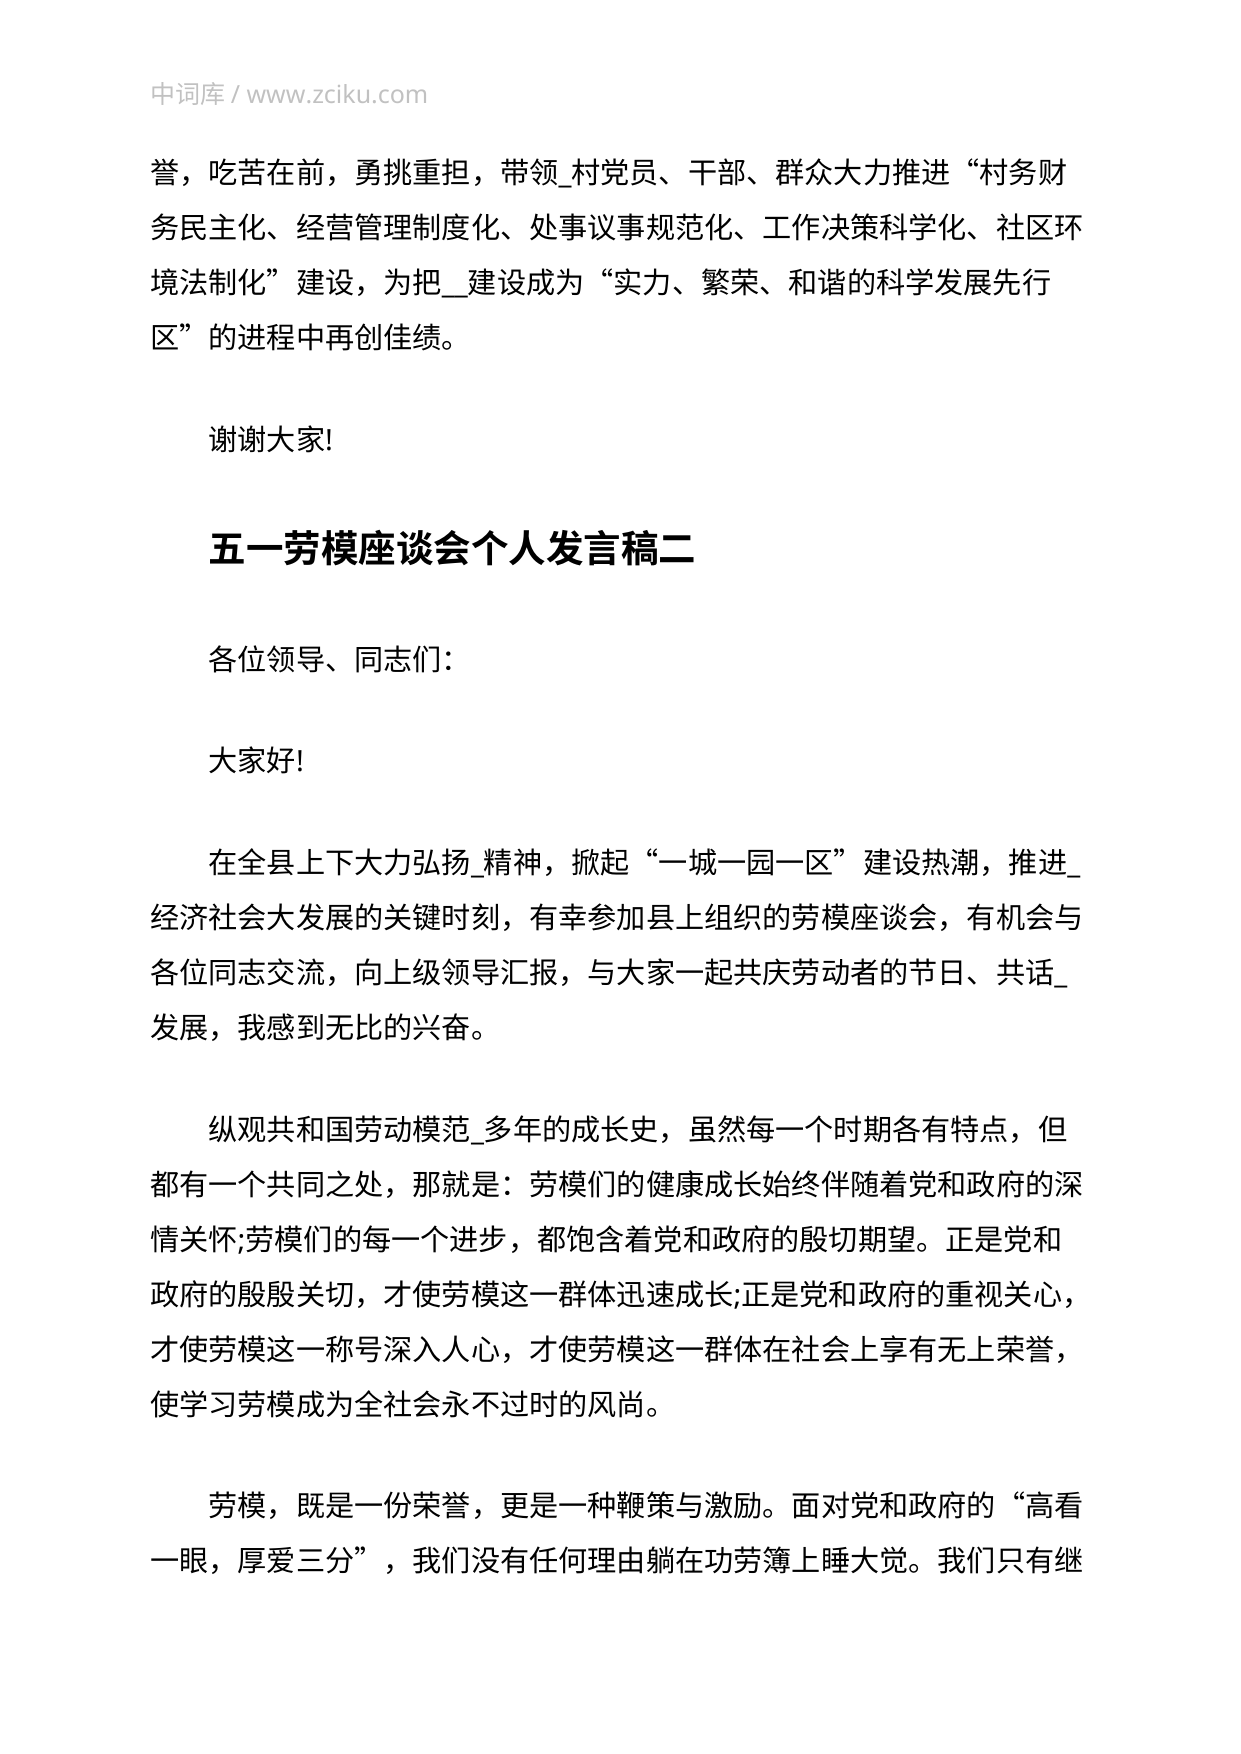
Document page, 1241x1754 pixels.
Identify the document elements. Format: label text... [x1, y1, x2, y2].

text 纵观共和国劳动模范_多年的成长史，虽然每一个时期各有特点，但都有一个共同之处，那就是：劳模们的健康成长始终伴随着党和政府的深情关怀;劳模们的每一个进步，都饱含着党和政府的殷切期望。正是党和政府的殷殷关切，才使劳模这一群体迅速成长;正是党和政府的重视关心，才使劳模这一称号深入人心，才使劳模这一群体在社会上享有无上荣誉，使学习劳模成为全社会永不过时的风尚。 [150, 1106, 1090, 1423]
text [150, 1483, 1090, 1580]
text 五一劳模座谈会个人发言稿二 [150, 519, 1090, 573]
text 大家好! [150, 738, 1090, 780]
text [150, 150, 1090, 357]
text 在全县上下大力弘扬_精神，掀起“一城一园一区”建设热潮，推进_经济社会大发展的关键时刻，有幸参加县上组织的劳模座谈会，有机会与各位同志交流，向上级领导汇报，与大家一起共庆劳动者的节日、共话_发展，我感到无比的兴奋。 [150, 840, 1090, 1047]
text 谢谢大家! [150, 417, 1090, 459]
text 各位领导、同志们： [150, 636, 1090, 678]
